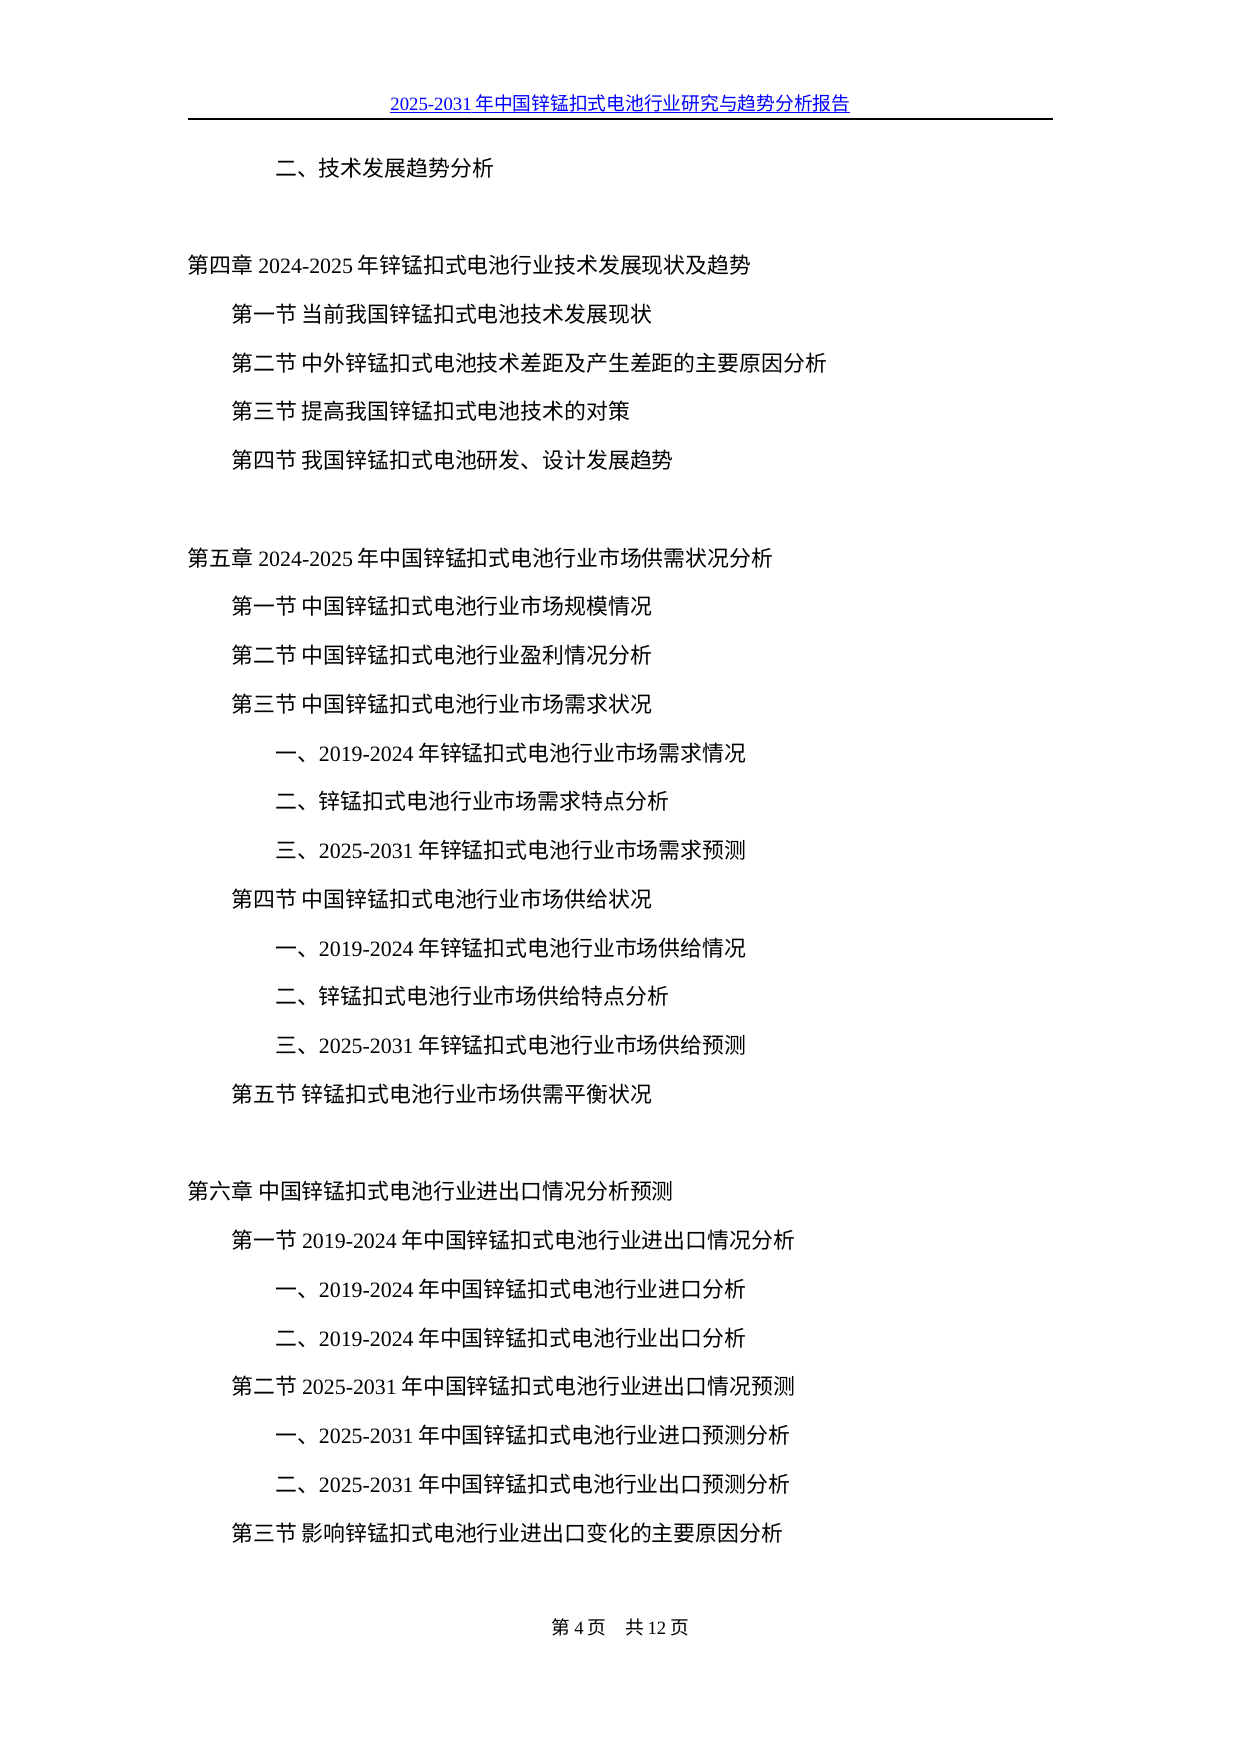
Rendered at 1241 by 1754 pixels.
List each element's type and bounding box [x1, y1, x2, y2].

text [187, 150, 1053, 1548]
